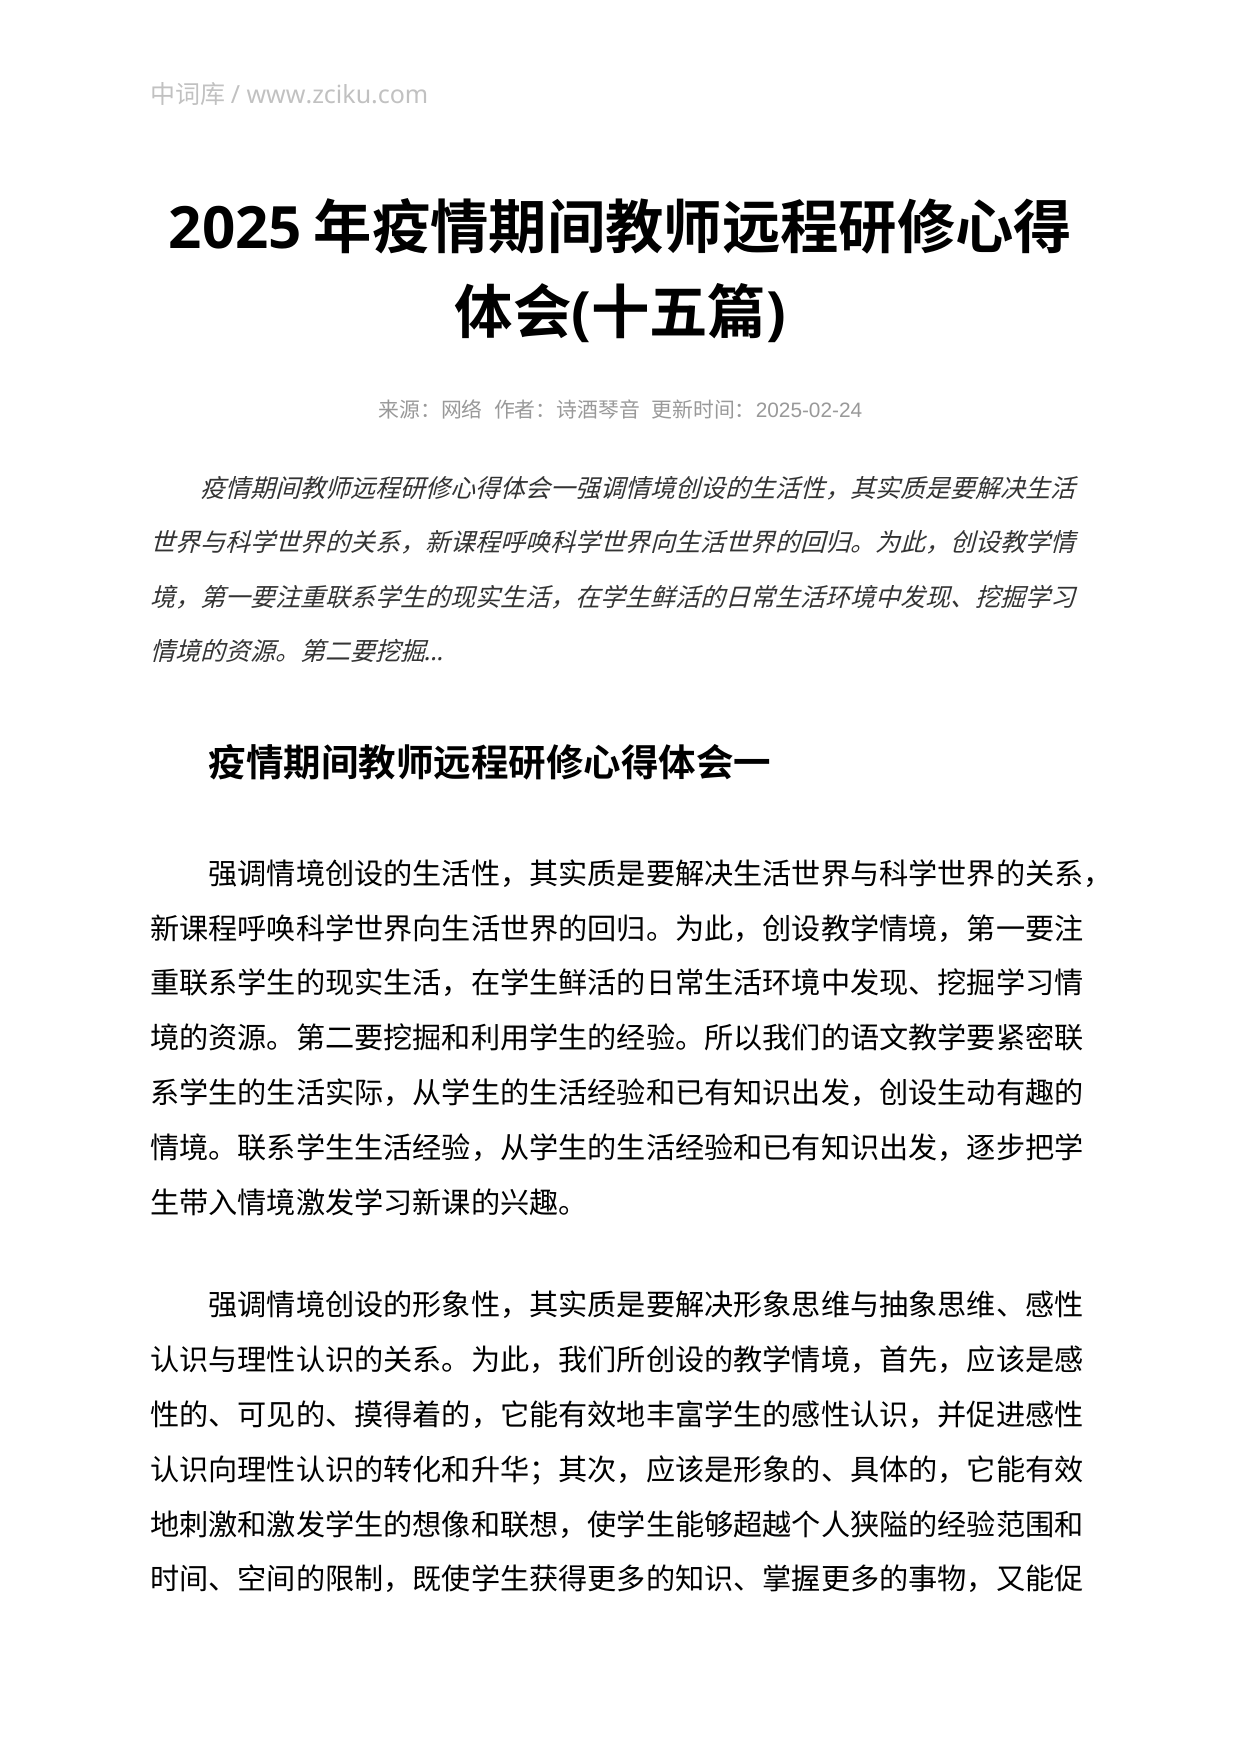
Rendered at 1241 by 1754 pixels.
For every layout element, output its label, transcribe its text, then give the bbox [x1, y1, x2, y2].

subtitle 2025年疫情期间教师远程研修心得体会(十五篇) [150, 181, 1090, 351]
text 疫情期间教师远程研修心得体会一 [150, 733, 1090, 787]
text 疫情期间教师远程研修心得体会一强调情境创设的生活性，其实质是要解决生活世界与科学世界的关系，新课程呼唤科学世界向生活世界的回归。为此，创设教学情境，第一要注重联系学生的现实生活，在学生鲜活的日常生活环境中发现、挖掘学习情境的资源。第二要挖掘... [150, 468, 1090, 668]
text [150, 1281, 1090, 1598]
text 来源：网络 作者：诗酒琴音 更新时间：2025-02-24 [150, 398, 1090, 422]
text 强调情境创设的生活性，其实质是要解决生活世界与科学世界的关系，新课程呼唤科学世界向生活世界的回归。为此，创设教学情境，第一要注重联系学生的现实生活，在学生鲜活的日常生活环境中发现、挖掘学习情境的资源。第二要挖掘和利用学生的经验。所以我们的语文教学要紧密联系学生的生活实际，从学生的生活经验和已有知识出发，创设生动有趣的情境。联系学生生活经验，从学生的生活经验和已有知识出发，逐步把学生带入情境激发学习新课的兴趣。 [150, 850, 1090, 1222]
